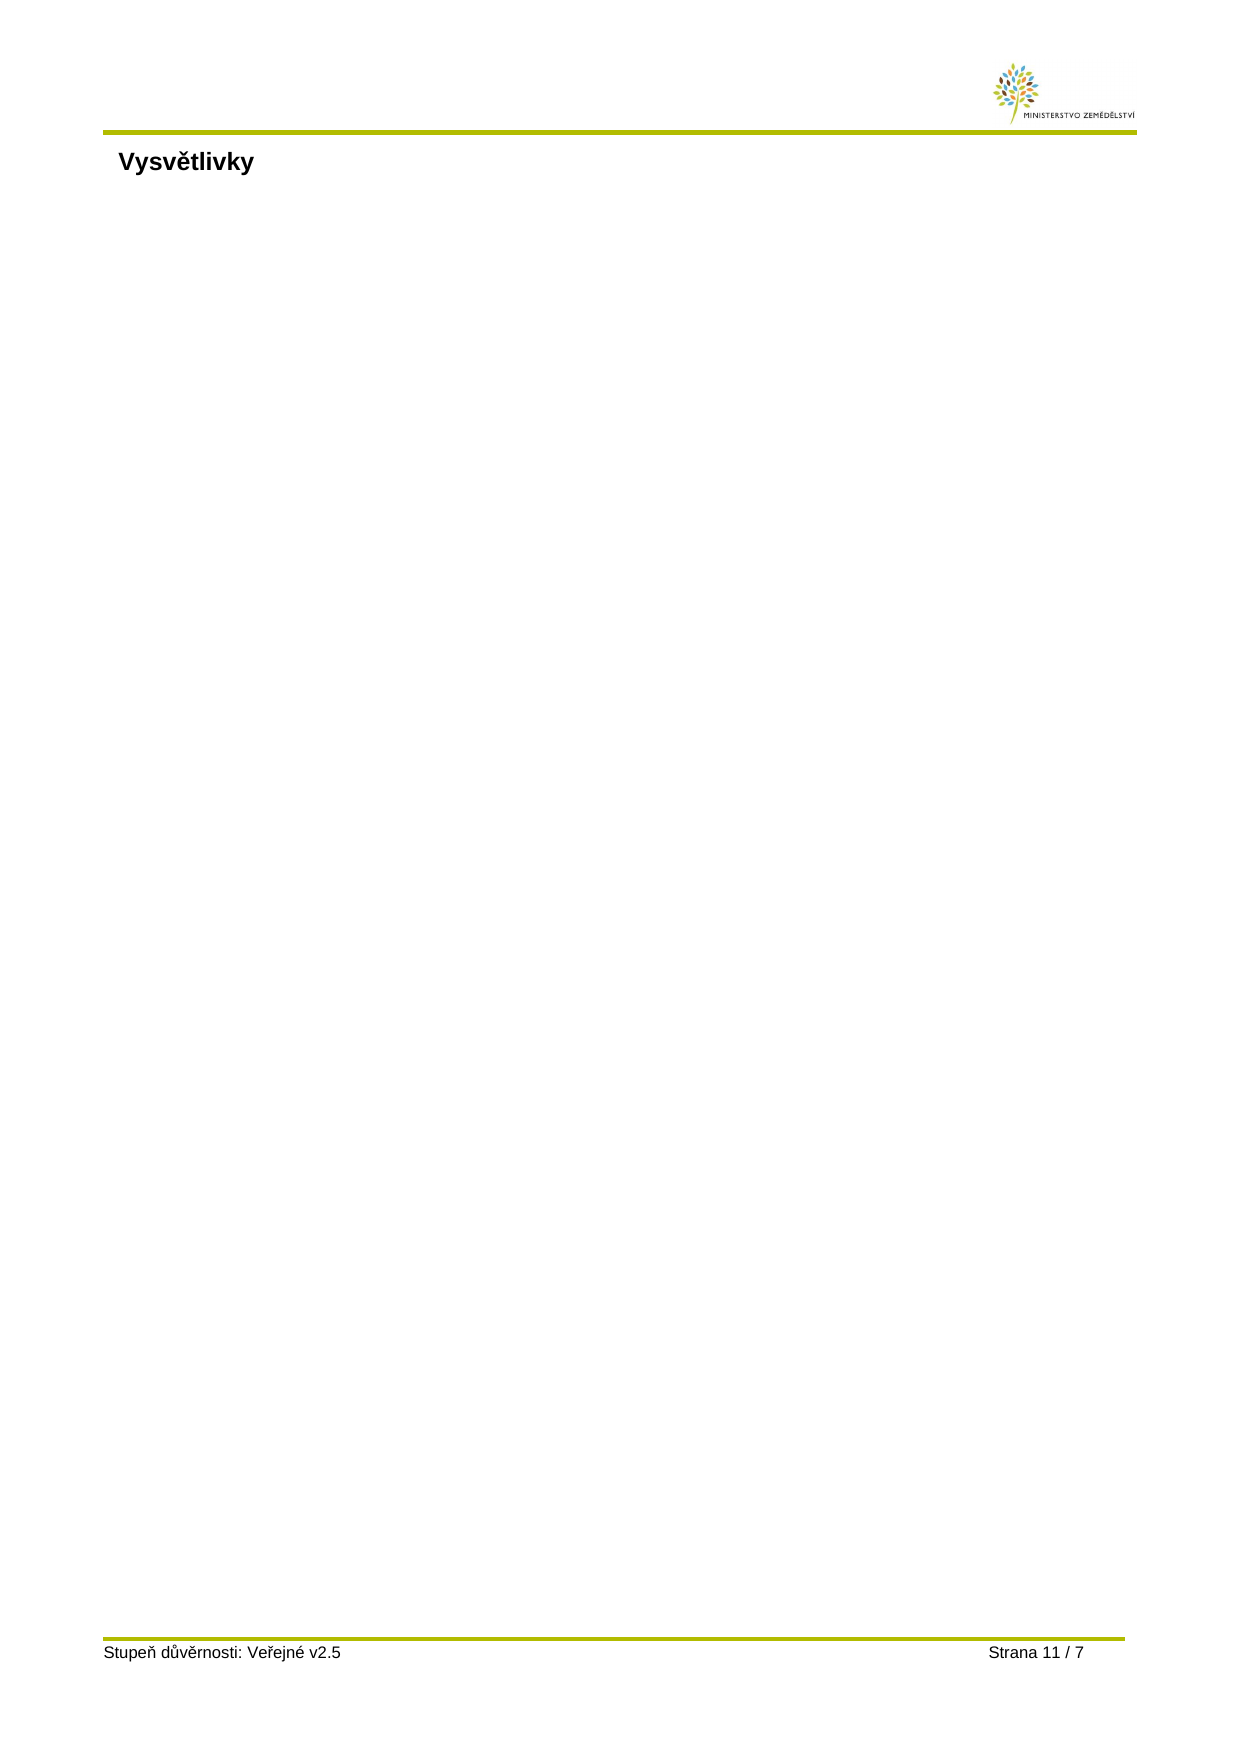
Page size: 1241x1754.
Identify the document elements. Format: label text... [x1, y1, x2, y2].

picture [991, 59, 1137, 128]
subtitle Vysvětlivky [118, 147, 1092, 176]
